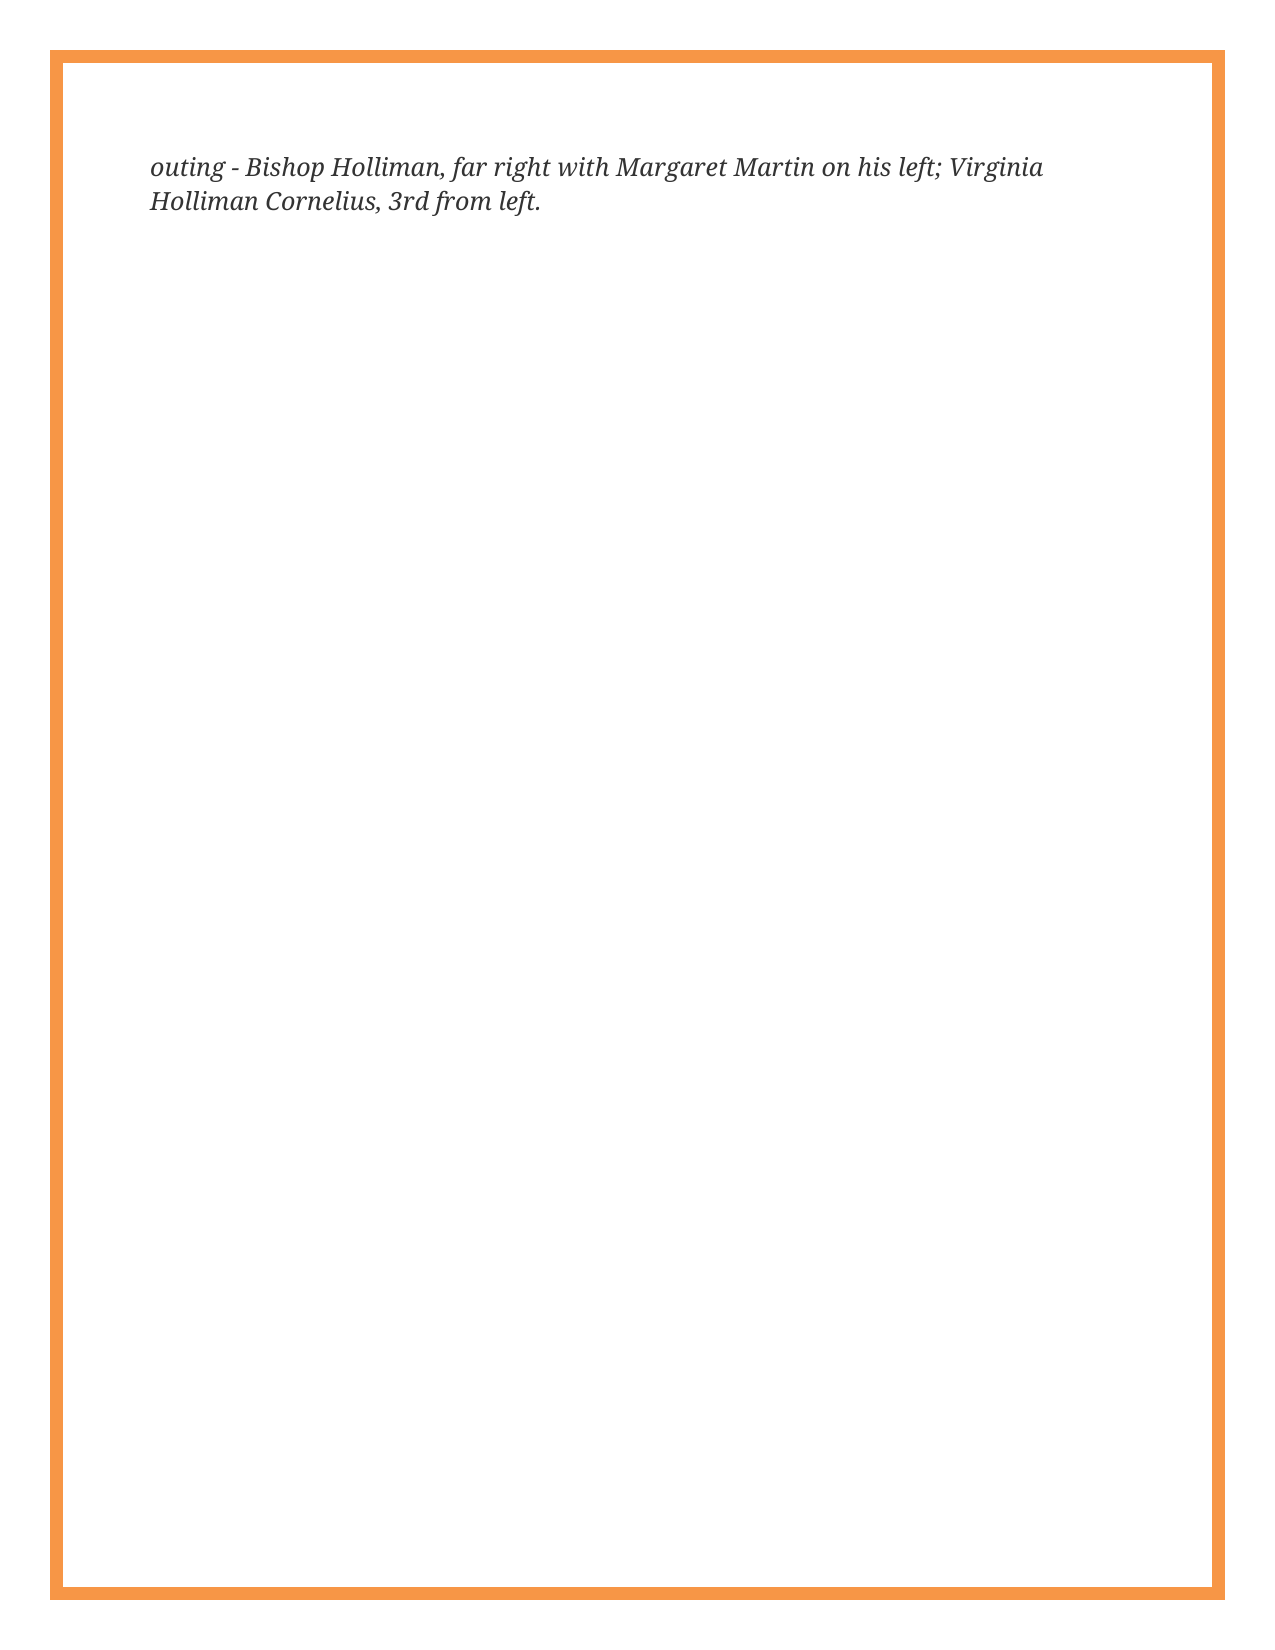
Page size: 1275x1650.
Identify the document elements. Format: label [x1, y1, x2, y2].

text [150, 150, 1125, 218]
